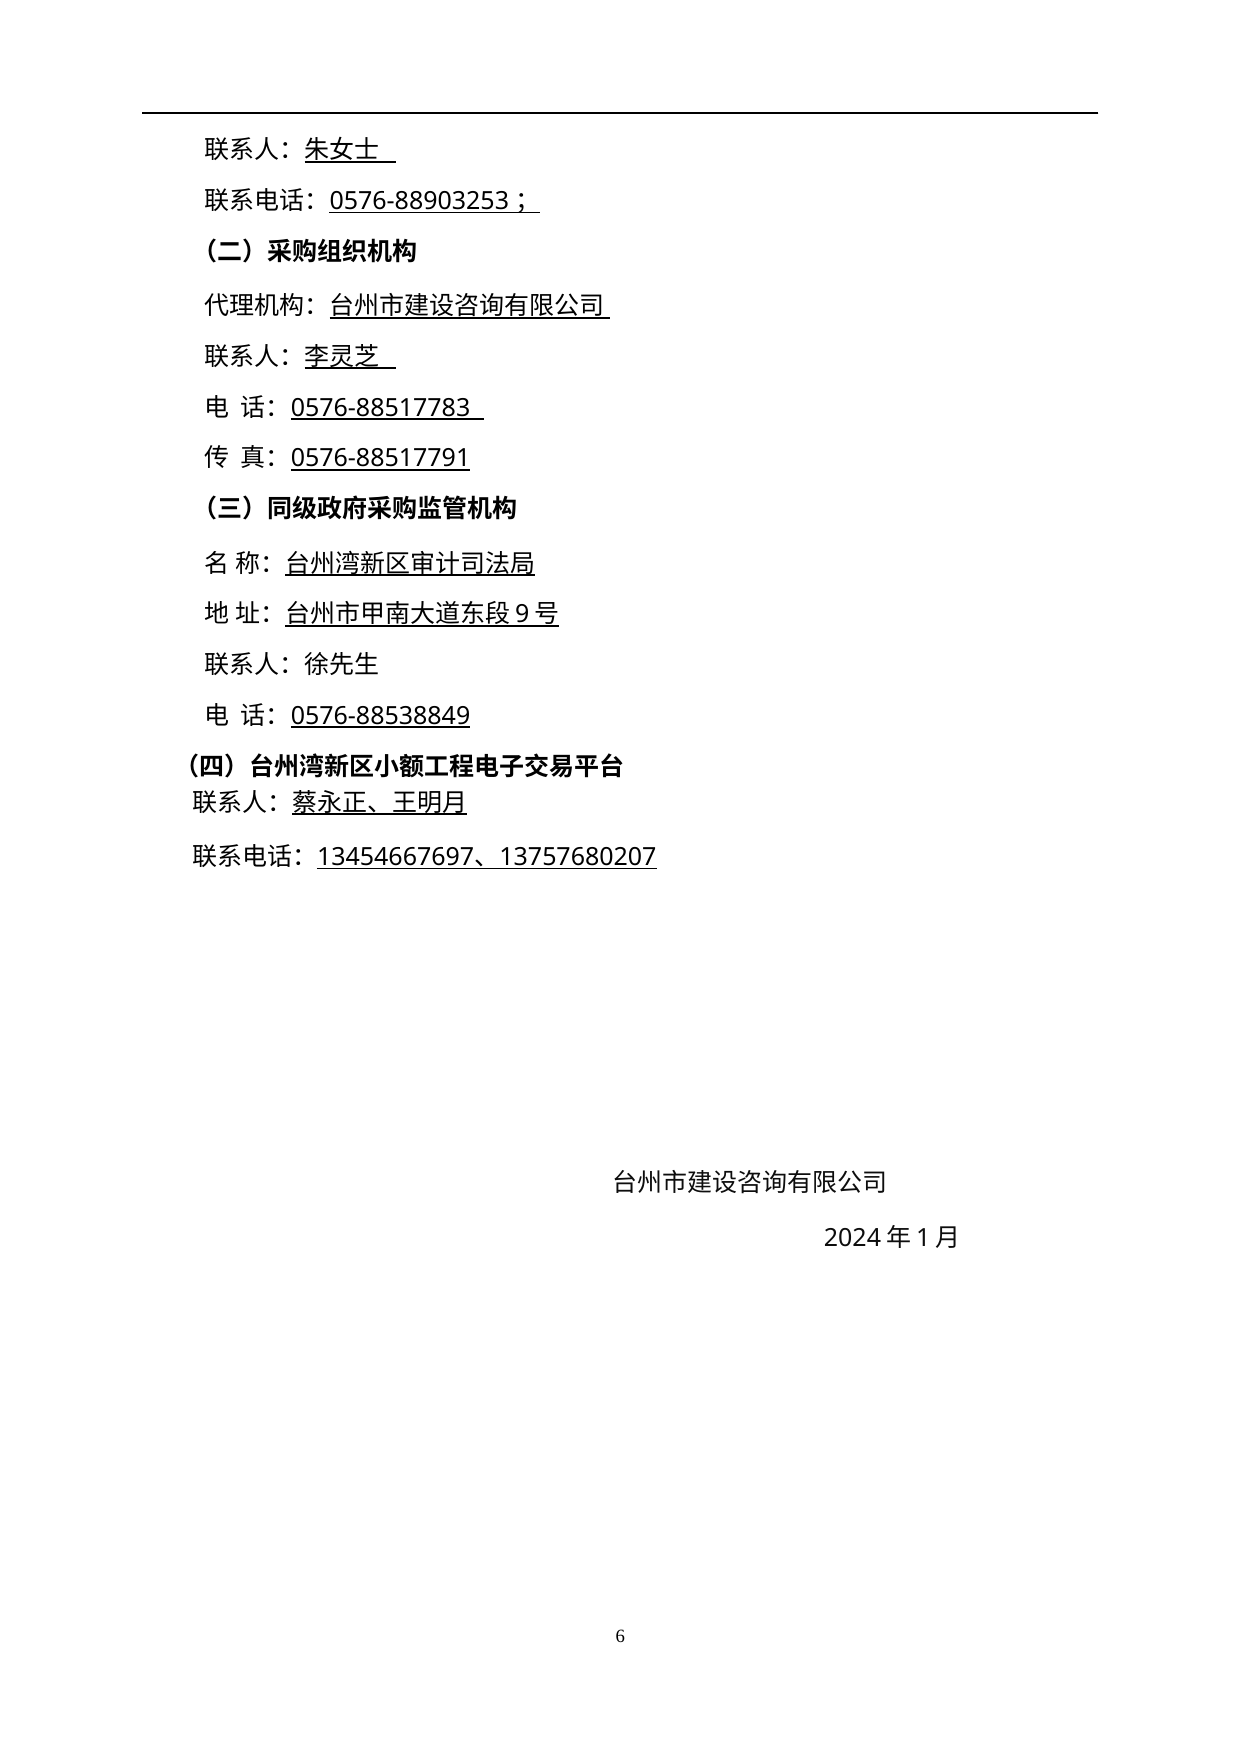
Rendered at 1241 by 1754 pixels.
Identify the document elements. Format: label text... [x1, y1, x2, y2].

text 联系电话：0576-88903253 ； [142, 181, 1098, 217]
text 地 址：台州市甲南大道东段9号 [142, 594, 1098, 630]
text （二）采购组织机构 [142, 231, 1098, 268]
text 电 话：0576-88517783 [142, 387, 1098, 423]
text 2024年1月 第二章 招标需求 [167, 1217, 1098, 1253]
text 联系人：徐先生 [142, 644, 1098, 681]
text （四）台州湾新区小额工程电子交易平台 [142, 746, 1098, 782]
text 联系电话：13454667697、13757680207 [142, 837, 1098, 873]
text 传 真：0576-88517791 [142, 438, 1098, 474]
text 联系人：朱女士 [142, 130, 1098, 166]
text （三）同级政府采购监管机构 [142, 489, 1098, 525]
text 名 称：台州湾新区审计司法局 [142, 543, 1098, 579]
text 电 话：0576-88538849 [142, 695, 1098, 731]
text 台州市建设咨询有限公司 [167, 1163, 1098, 1199]
text 联系人：李灵芝 [142, 336, 1098, 373]
text 代理机构：台州市建设咨询有限公司 [142, 286, 1098, 322]
text 联系人：蔡永正、王明月 [142, 782, 1098, 818]
